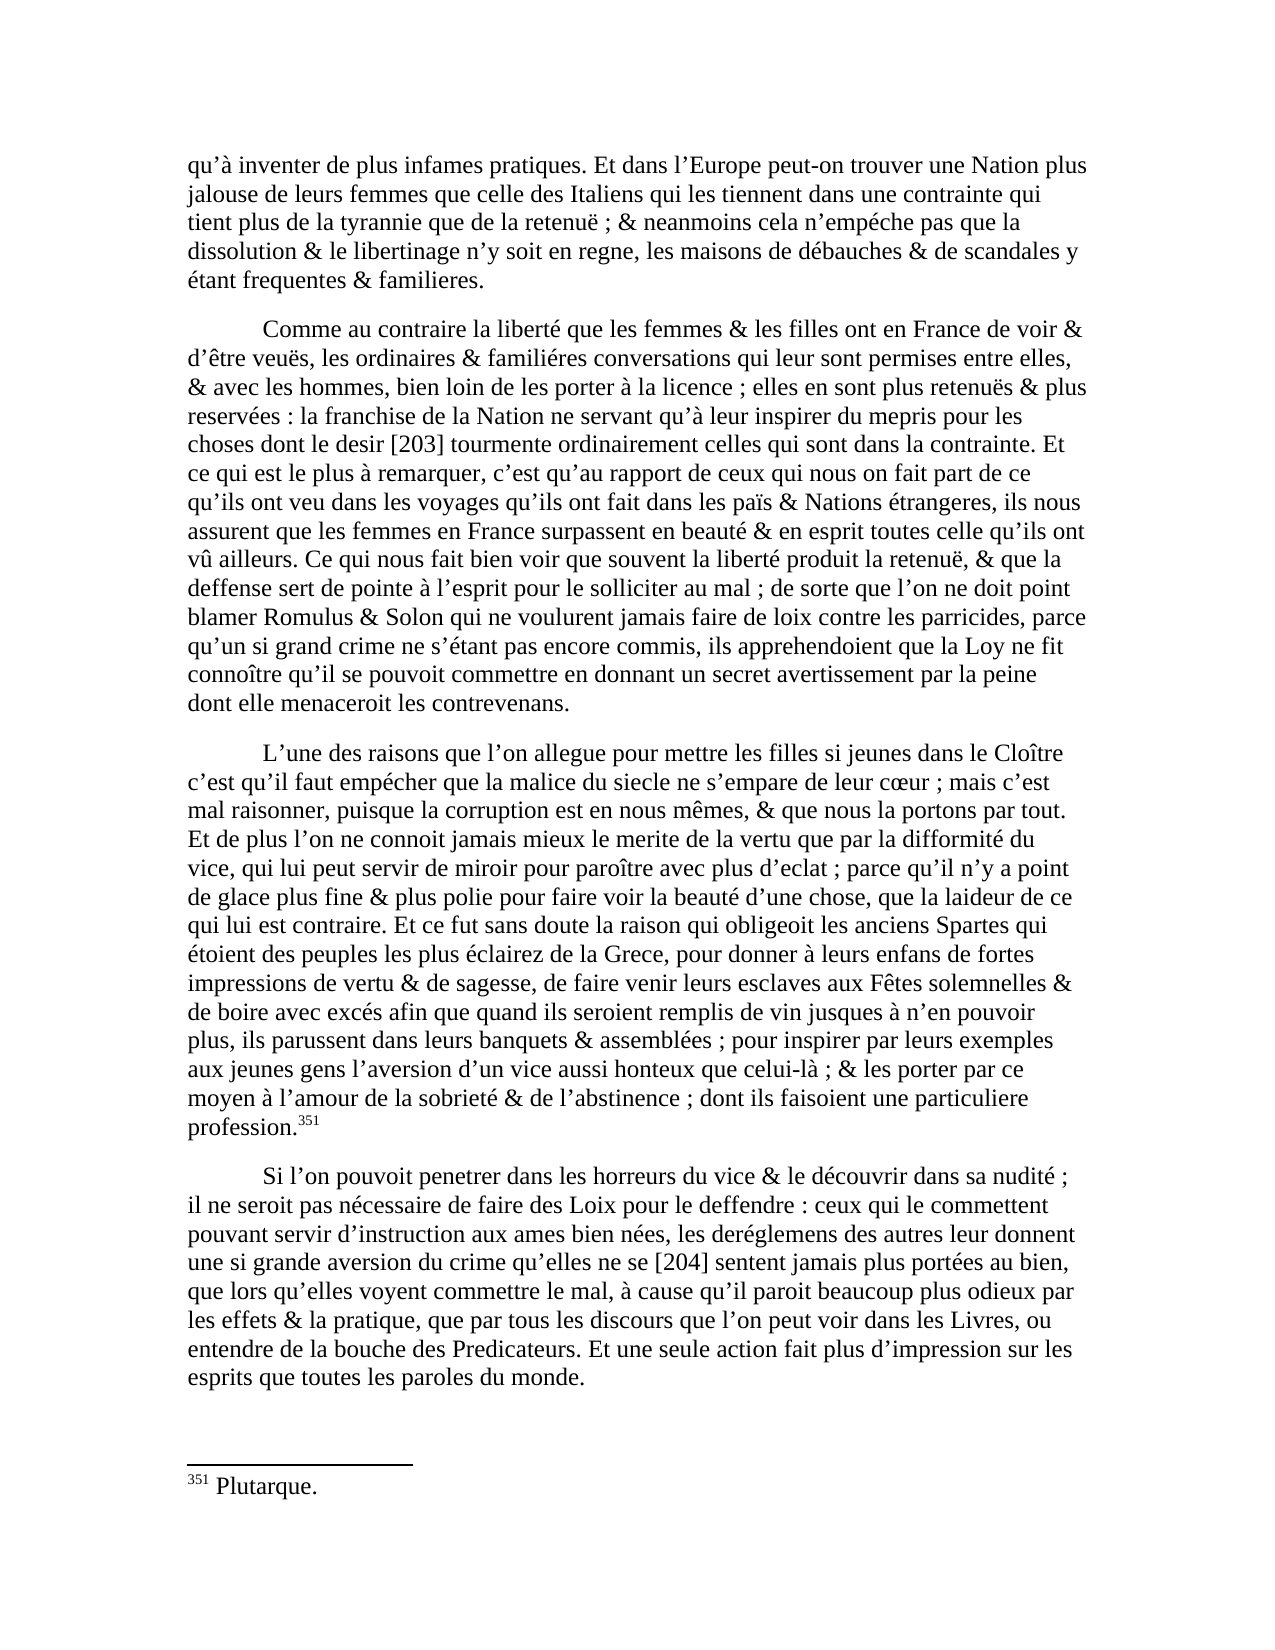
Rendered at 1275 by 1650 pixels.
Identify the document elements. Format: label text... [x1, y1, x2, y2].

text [187, 150, 1087, 294]
text L’une des raisons que l’on allegue pour mettre les filles si jeunes dans le Cloître c’est qu’il faut empécher que la malice du siecle ne s’empare de leur cœur ; mais c’est mal raisonner, puisque la corruption est en nous mêmes, & que nous la portons par tout. Et de plus l’on ne connoit jamais mieux le merite de la vertu que par la difformité du vice, qui lui peut servir de miroir pour paroître avec plus d’eclat ; parce qu’il n’y a point de glace plus fine & plus polie pour faire voir la beauté d’une chose, que la laideur de ce qui lui est contraire. Et ce fut sans doute la raison qui obligeoit les anciens Spartes qui étoient des peuples les plus éclairez de la Grece, pour donner à leurs enfans de fortes impressions de vertu & de sagesse, de faire venir leurs esclaves aux Fêtes solemnelles & de boire avec excés afin que quand ils seroient remplis de vin jusques à n’en pouvoir plus, ils parussent dans leurs banquets & assemblées ; pour inspirer par leurs exemples aux jeunes gens l’aversion d’un vice aussi honteux que celui-là ; & les porter par ce moyen à l’amour de la sobrieté & de l’abstinence ; dont ils faisoient une particuliere profession. [187, 738, 1087, 1140]
text Comme au contraire la liberté que les femmes & les filles ont en France de voir & d’être veuës, les ordinaires & familiéres conversations qui leur sont permises entre elles, & avec les hommes, bien loin de les porter à la licence ; elles en sont plus retenuës & plus reservées : la franchise de la Nation ne servant qu’à leur inspirer du mepris pour les choses dont le desir [203] tourmente ordinairement celles qui sont dans la contrainte. Et ce qui est le plus à remarquer, c’est qu’au rapport de ceux qui nous on fait part de ce qu’ils ont veu dans les voyages qu’ils ont fait dans les païs & Nations étrangeres, ils nous assurent que les femmes en France surpassent en beauté & en esprit toutes celle qu’ils ont vû ailleurs. Ce qui nous fait bien voir que souvent la liberté produit la retenuë, & que la deffense sert de pointe à l’esprit pour le solliciter au mal ; de sorte que l’on ne doit point blamer Romulus & Solon qui ne voulurent jamais faire de loix contre les parricides, parce qu’un si grand crime ne s’étant pas encore commis, ils apprehendoient que la Loy ne fit connoître qu’il se pouvoit commettre en donnant un secret avertissement par la peine dont elle menaceroit les contrevenans. [187, 314, 1087, 717]
text Si l’on pouvoit penetrer dans les horreurs du vice & le découvrir dans sa nudité ; il ne seroit pas nécessaire de faire des Loix pour le deffendre : ceux qui le commettent pouvant servir d’instruction aux ames bien nées, les deréglemens des autres leur donnent une si grande aversion du crime qu’elles ne se [204] sentent jamais plus portées au bien, que lors qu’elles voyent commettre le mal, à cause qu’il paroit beaucoup plus odieux par les effets & la pratique, que par tous les discours que l’on peut voir dans les Livres, ou entendre de la bouche des Predicateurs. Et une seule action fait plus d’impression sur les esprits que toutes les paroles du monde. [187, 1161, 1087, 1391]
